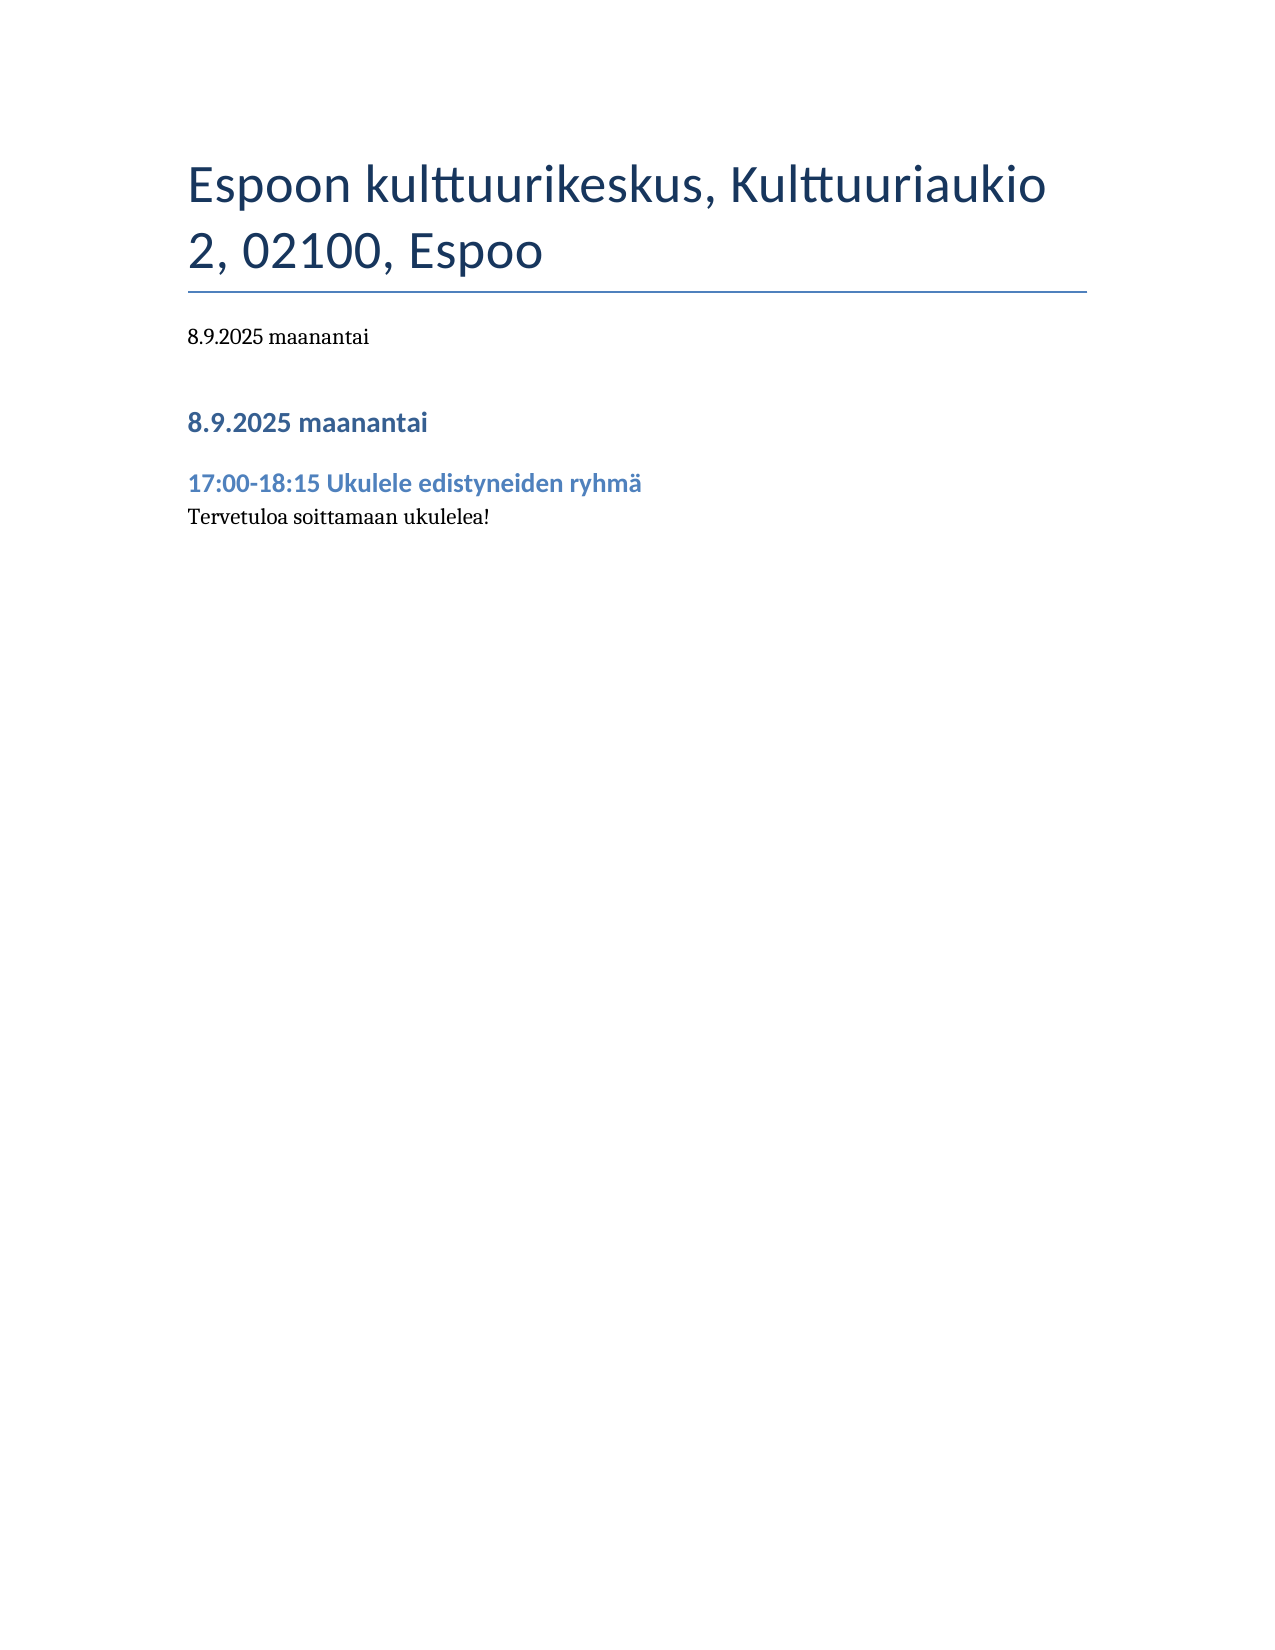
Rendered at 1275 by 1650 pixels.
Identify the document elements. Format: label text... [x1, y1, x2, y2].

title Espoon kulttuurikeskus, Kulttuuriaukio 2, 02100, Espoo [187, 150, 1087, 293]
text 8.9.2025 maanantai [187, 324, 1087, 350]
subtitle 17:00-18:15 Ukulele edistyneiden ryhmä [187, 466, 1087, 499]
text Tervetuloa soittamaan ukulelea! [187, 504, 1087, 530]
subtitle 8.9.2025 maanantai [187, 404, 1087, 440]
